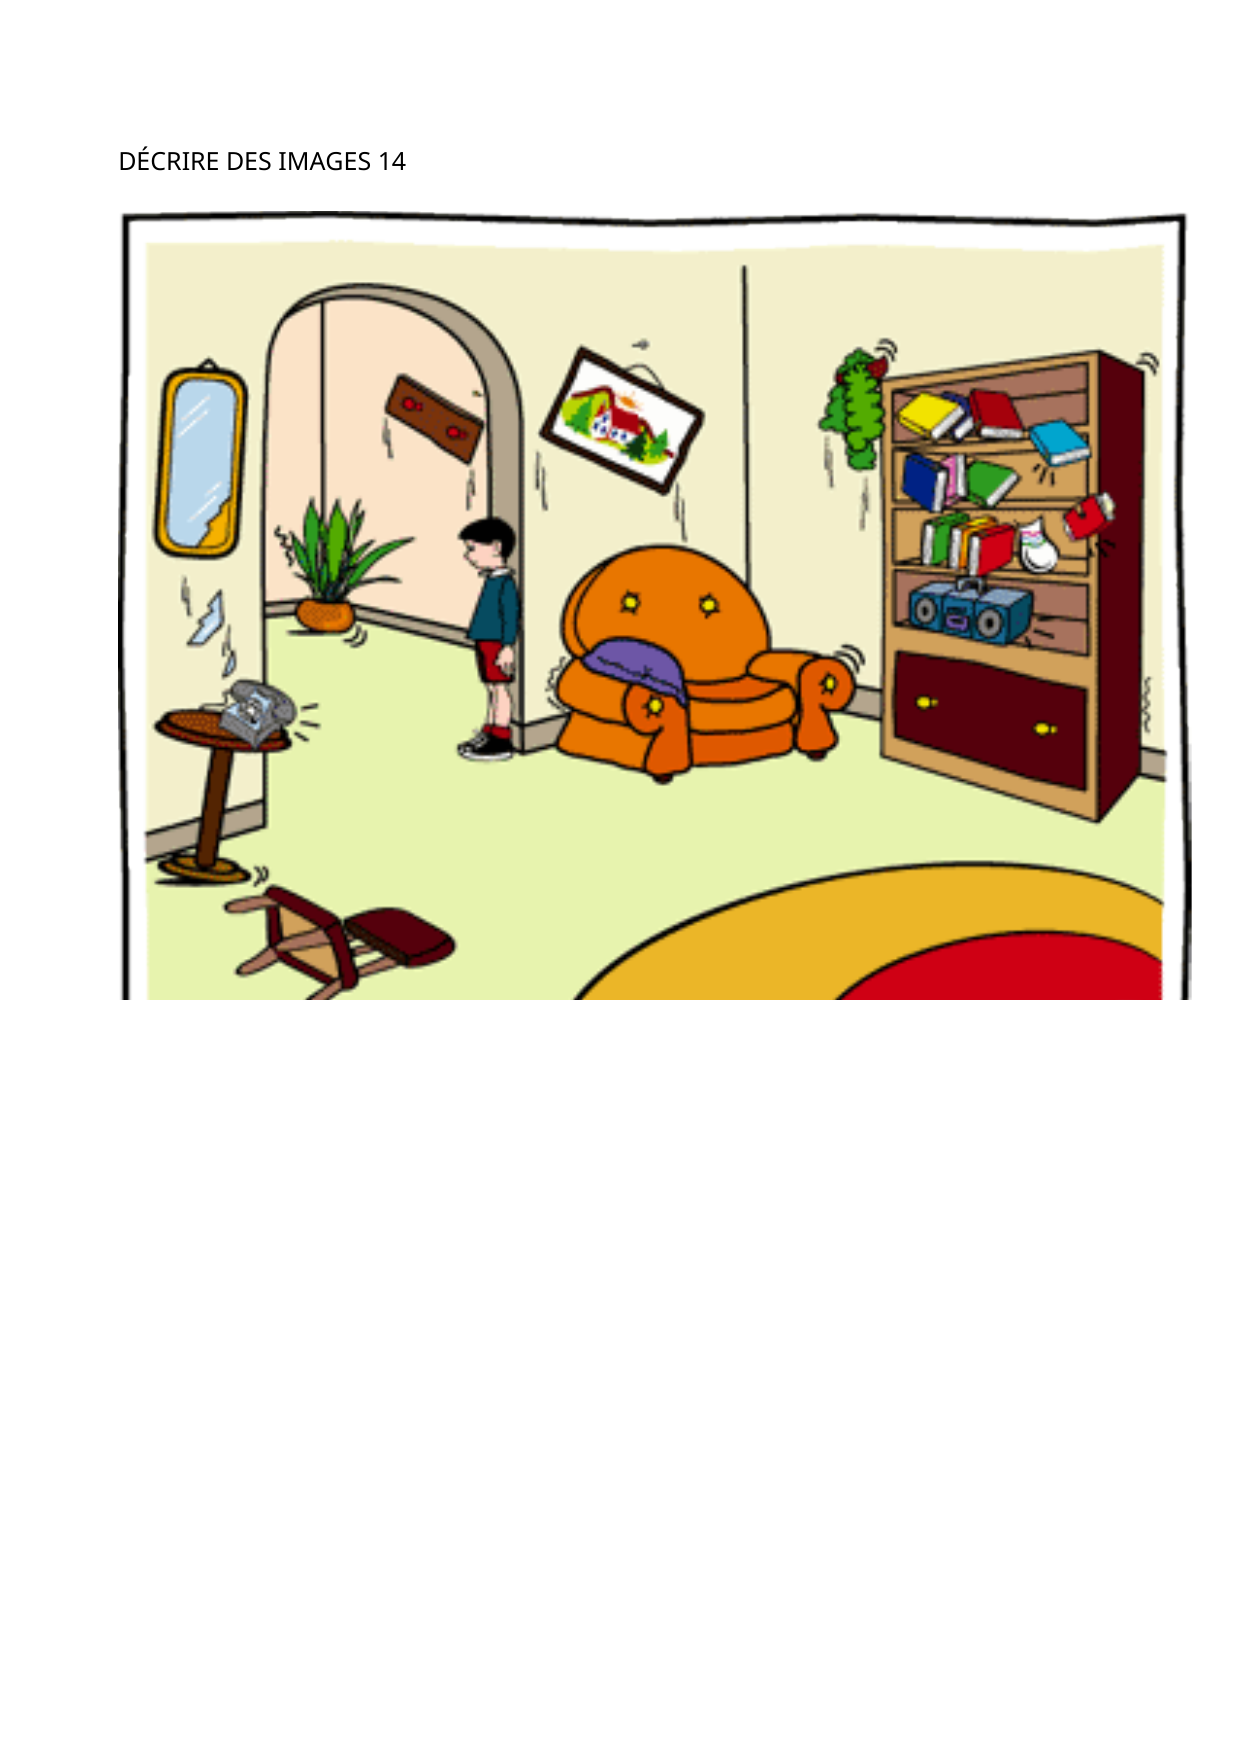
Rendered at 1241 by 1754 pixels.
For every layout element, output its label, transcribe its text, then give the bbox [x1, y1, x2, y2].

text DÉCRIRE DES IMAGES 14 [118, 143, 1199, 178]
picture [118, 211, 1192, 1000]
